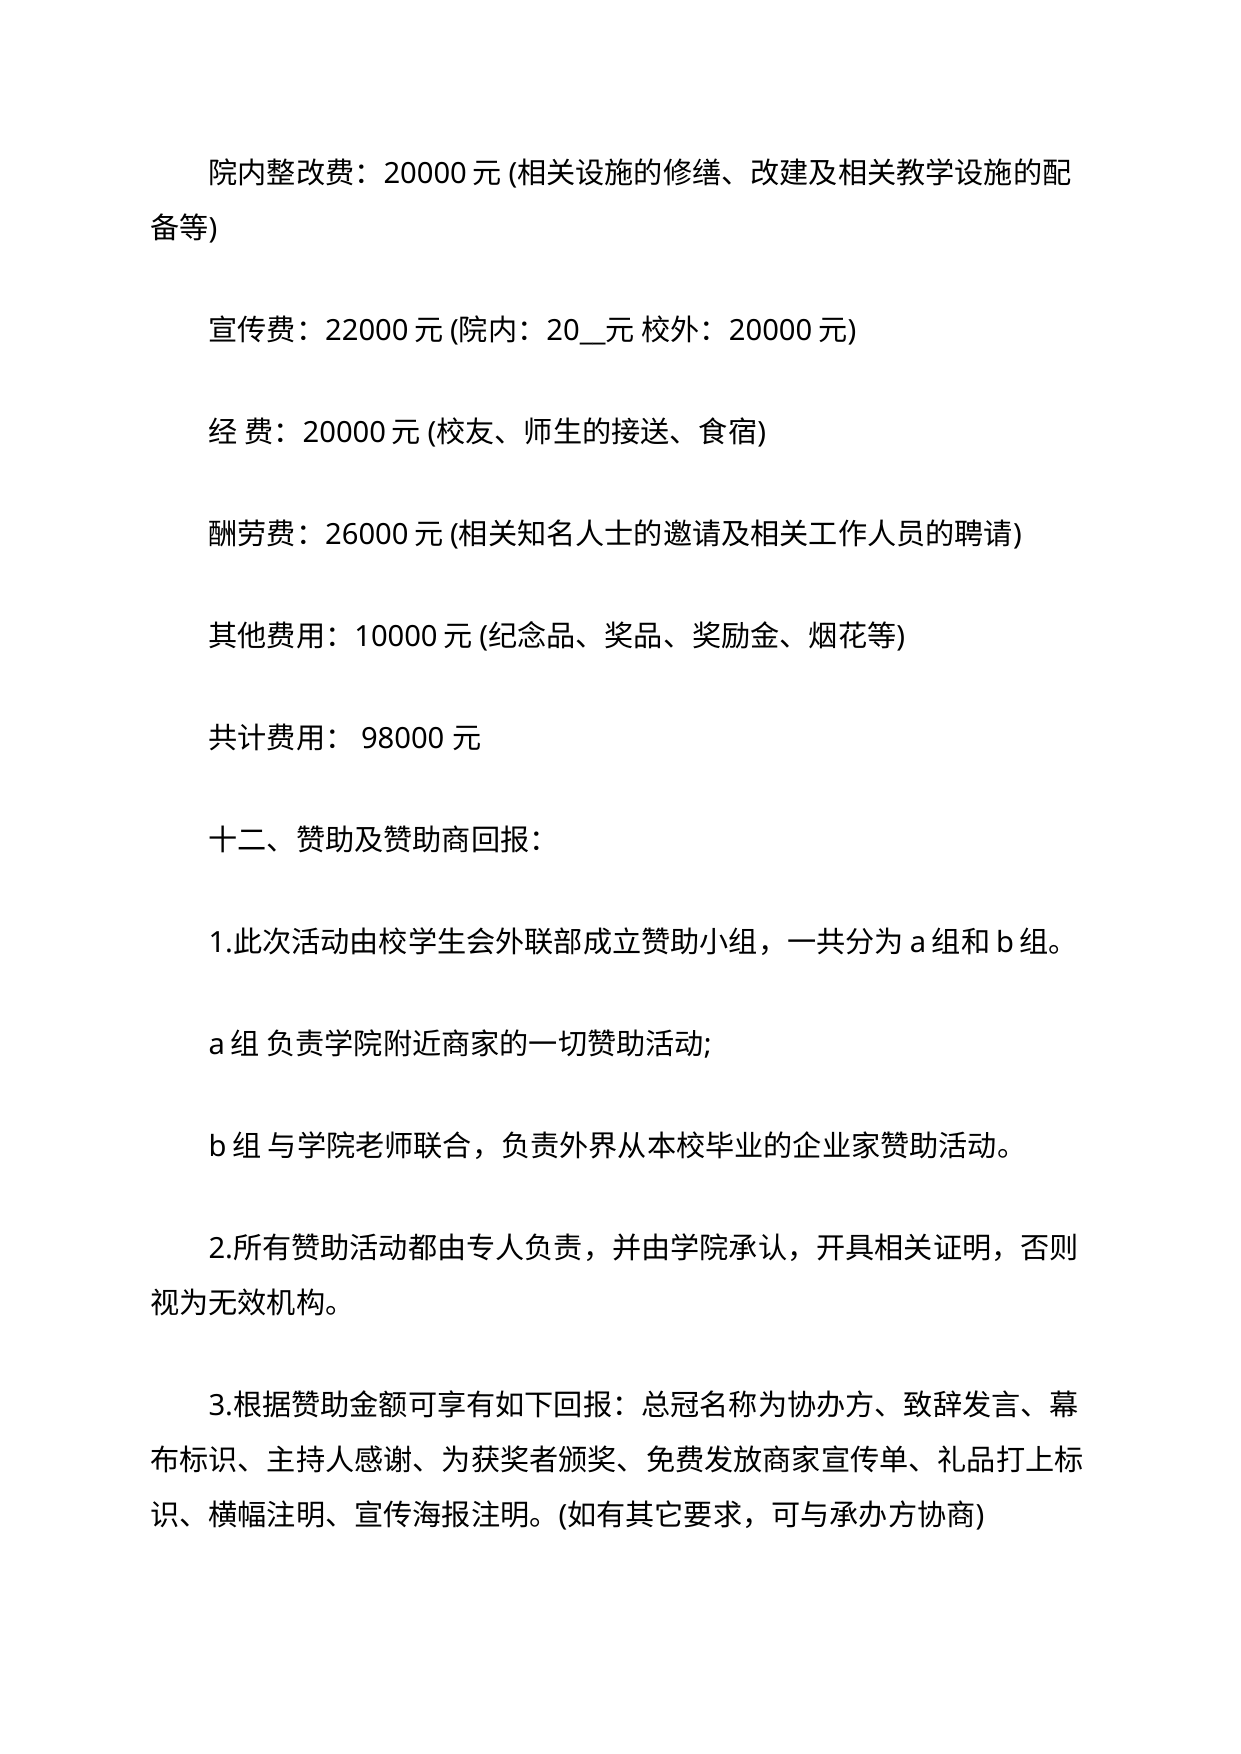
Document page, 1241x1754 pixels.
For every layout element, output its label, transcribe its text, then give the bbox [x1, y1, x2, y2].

text 1.此次活动由校学生会外联部成立赞助小组，一共分为a组和b组。 [150, 919, 1090, 961]
text 经 费：20000元 (校友、师生的接送、食宿) [150, 409, 1090, 451]
text 酬劳费：26000元 (相关知名人士的邀请及相关工作人员的聘请) [150, 511, 1090, 553]
text 宣传费：22000元 (院内：20__元 校外：20000元) [150, 307, 1090, 349]
text a组 负责学院附近商家的一切赞助活动; [150, 1021, 1090, 1063]
text 3.根据赞助金额可享有如下回报：总冠名称为协办方、致辞发言、幕布标识、主持人感谢、为获奖者颁奖、免费发放商家宣传单、礼品打上标识、横幅注明、宣传海报注明。(如有其它要求，可与承办方协商) [150, 1381, 1090, 1534]
text 2.所有赞助活动都由专人负责，并由学院承认，开具相关证明，否则视为无效机构。 [150, 1224, 1090, 1322]
text 其他费用：10000元 (纪念品、奖品、奖励金、烟花等) [150, 613, 1090, 655]
text 十二、赞助及赞助商回报： [150, 817, 1090, 859]
text 院内整改费：20000元 (相关设施的修缮、改建及相关教学设施的配备等) [150, 150, 1090, 247]
text b组 与学院老师联合，负责外界从本校毕业的企业家赞助活动。 [150, 1123, 1090, 1165]
text 共计费用： 98000 元 [150, 715, 1090, 757]
